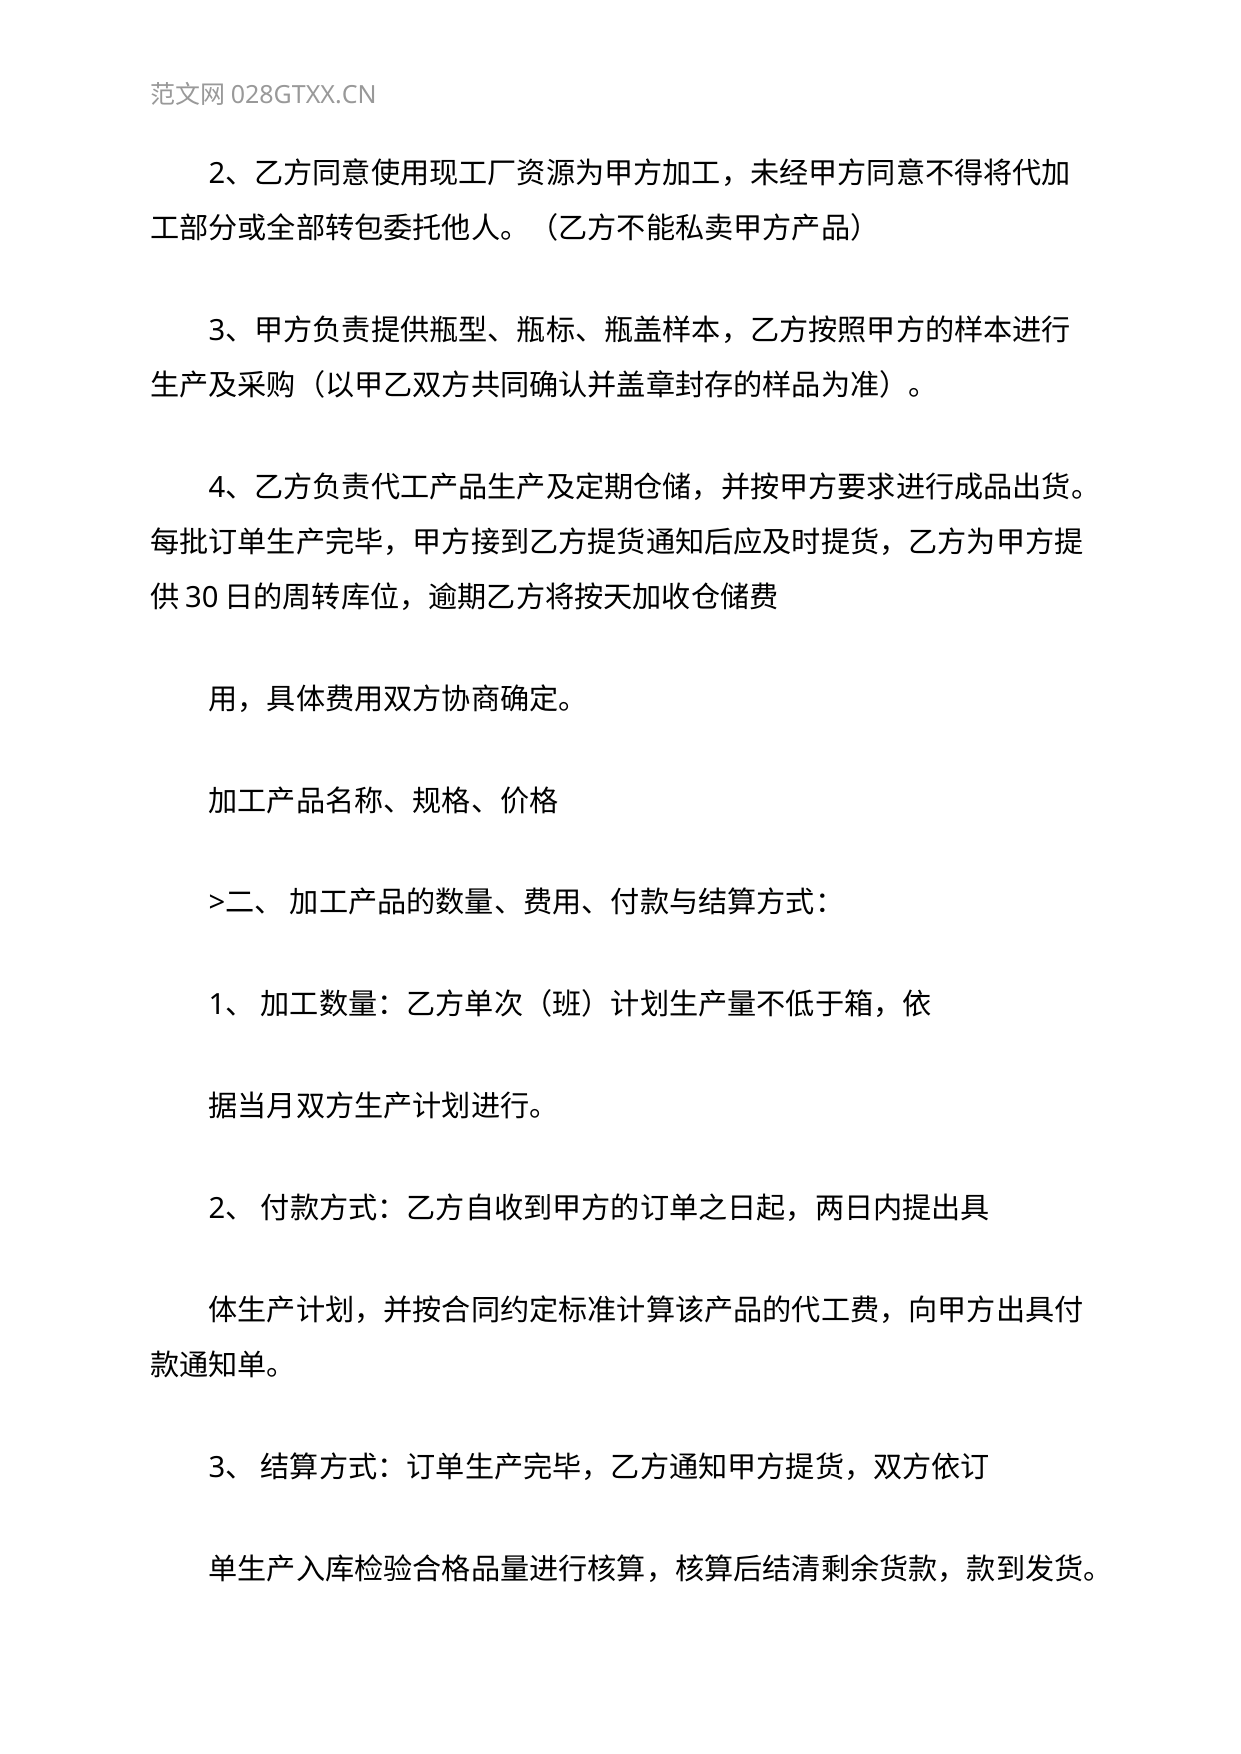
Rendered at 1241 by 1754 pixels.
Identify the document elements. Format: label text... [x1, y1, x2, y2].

text 用，具体费用双方协商确定。 [150, 675, 1090, 718]
text 据当月双方生产计划进行。 [150, 1083, 1090, 1125]
text 3、甲方负责提供瓶型、瓶标、瓶盖样本，乙方按照甲方的样本进行生产及采购（以甲乙双方共同确认并盖章封存的样品为准）。 [150, 307, 1090, 404]
text 2、乙方同意使用现工厂资源为甲方加工，未经甲方同意不得将代加工部分或全部转包委托他人。（乙方不能私卖甲方产品） [150, 150, 1090, 247]
text 4、乙方负责代工产品生产及定期仓储，并按甲方要求进行成品出货。每批订单生产完毕，甲方接到乙方提货通知后应及时提货，乙方为甲方提供30日的周转库位，逾期乙方将按天加收仓储费 [150, 463, 1090, 616]
text >二、 加工产品的数量、费用、付款与结算方式： [150, 879, 1090, 921]
text 1、 加工数量：乙方单次（班）计划生产量不低于箱，依 [150, 981, 1090, 1023]
text 体生产计划，并按合同约定标准计算该产品的代工费，向甲方出具付款通知单。 [150, 1287, 1090, 1384]
text 单生产入库检验合格品量进行核算，核算后结清剩余货款，款到发货。 [150, 1545, 1090, 1588]
text 加工产品名称、规格、价格 [150, 777, 1090, 819]
text 2、 付款方式：乙方自收到甲方的订单之日起，两日内提出具 [150, 1185, 1090, 1227]
text 3、 结算方式：订单生产完毕，乙方通知甲方提货，双方依订 [150, 1443, 1090, 1486]
